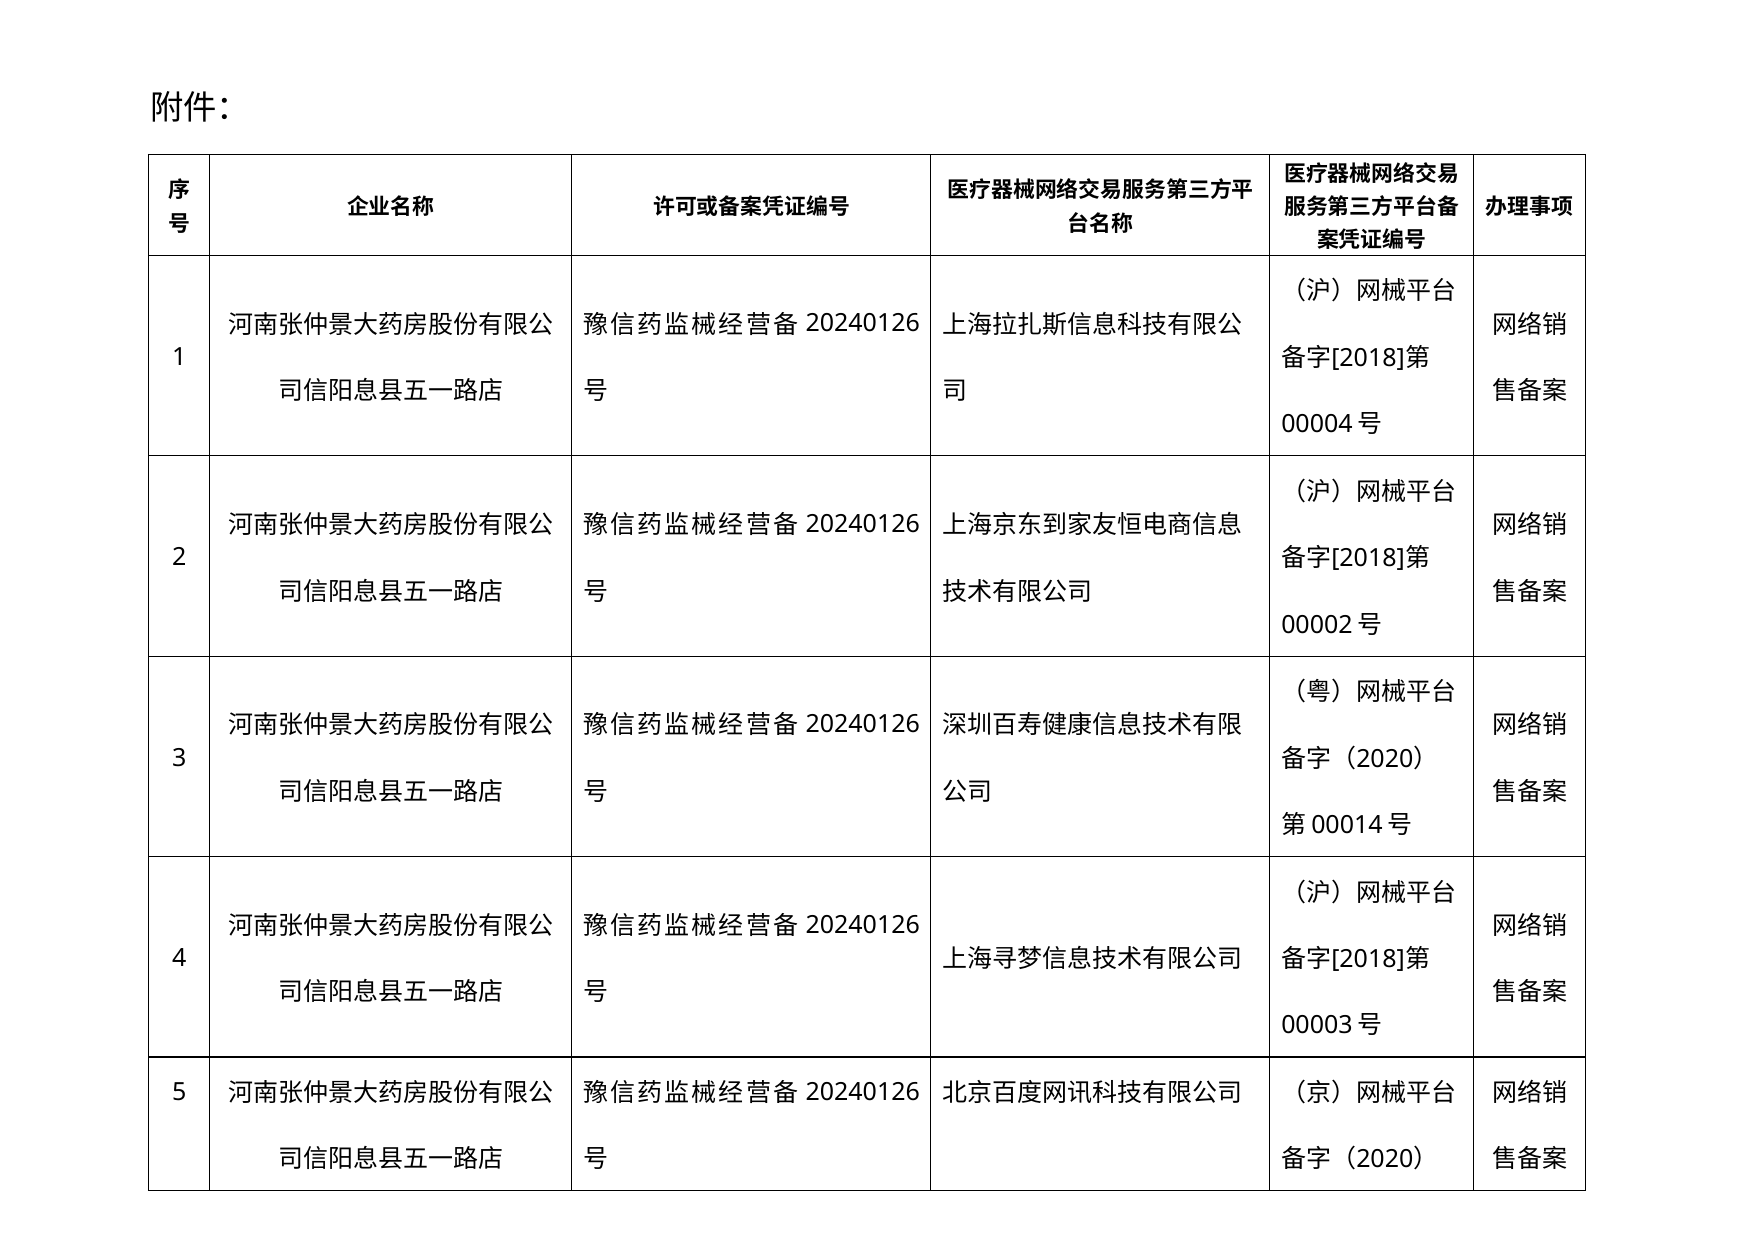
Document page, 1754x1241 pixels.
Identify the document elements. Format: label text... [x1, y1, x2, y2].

table_cell 网络销售备案 [1474, 456, 1585, 656]
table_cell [1270, 1058, 1473, 1190]
table_header 序号 [149, 155, 209, 255]
table_cell 1 [149, 256, 209, 455]
table_cell 网络销售备案 [1474, 256, 1585, 455]
table_cell 河南张仲景大药房股份有限公司信阳息县五一路店 [210, 657, 571, 856]
table_cell 5 [149, 1058, 209, 1190]
table_cell 河南张仲景大药房股份有限公司信阳息县五一路店 [210, 857, 571, 1056]
table_cell 上海拉扎斯信息科技有限公司 [931, 256, 1269, 455]
table_cell 河南张仲景大药房股份有限公司信阳息县五一路店 [210, 456, 571, 656]
table_cell 网络销售备案 [1474, 1058, 1585, 1190]
table_cell 北京百度网讯科技有限公司 [931, 1058, 1269, 1190]
table_cell 3 [149, 657, 209, 856]
table_cell 深圳百寿健康信息技术有限公司 [931, 657, 1269, 856]
table_header 办理事项 [1474, 155, 1585, 255]
text 附件： [150, 72, 1604, 138]
table_cell 豫信药监械经营备20240126号 [572, 857, 930, 1056]
table_header 医疗器械网络交易服务第三方平台备案凭证编号 [1270, 155, 1473, 255]
table_cell （粤）网械平台备字（2020）第00014号 [1270, 657, 1473, 856]
table_cell 网络销售备案 [1474, 657, 1585, 856]
table_cell 豫信药监械经营备20240126号 [572, 256, 930, 455]
table_cell 2 [149, 456, 209, 656]
table_cell （沪）网械平台备字[2018]第00004号 [1270, 256, 1473, 455]
table_header 许可或备案凭证编号 [572, 155, 930, 255]
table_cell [210, 1058, 571, 1190]
table_cell 河南张仲景大药房股份有限公司信阳息县五一路店 [210, 256, 571, 455]
table_header 医疗器械网络交易服务第三方平台名称 [931, 155, 1269, 255]
table_cell 豫信药监械经营备20240126号 [572, 456, 930, 656]
table_cell 上海寻梦信息技术有限公司 [931, 857, 1269, 1056]
table_cell 豫信药监械经营备20240126号 [572, 657, 930, 856]
table_cell （沪）网械平台备字[2018]第00002号 [1270, 456, 1473, 656]
table_cell 豫信药监械经营备20240126号 [572, 1058, 930, 1190]
table_cell 上海京东到家友恒电商信息技术有限公司 [931, 456, 1269, 656]
table_header 企业名称 [210, 155, 571, 255]
table_cell （沪）网械平台备字[2018]第00003号 [1270, 857, 1473, 1056]
table_cell 网络销售备案 [1474, 857, 1585, 1056]
table_cell 4 [149, 857, 209, 1056]
